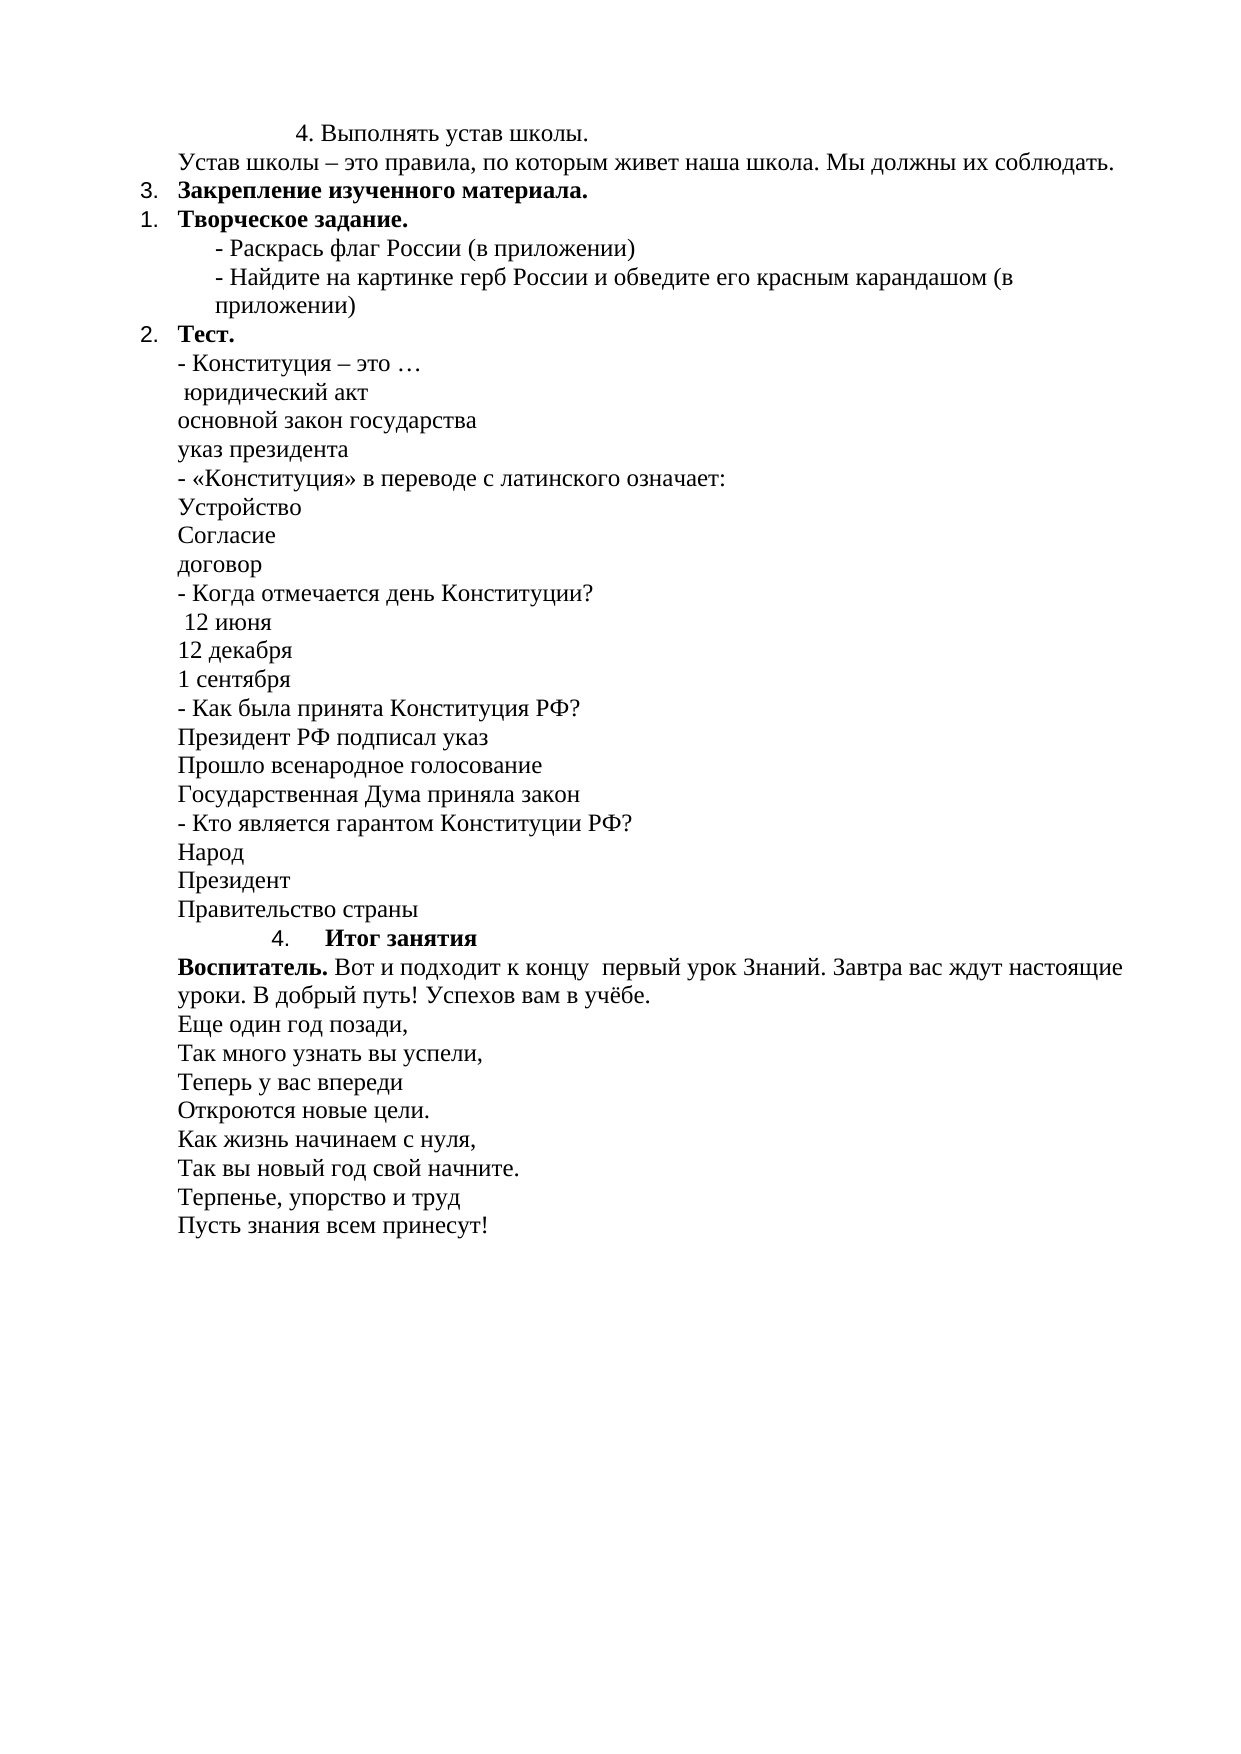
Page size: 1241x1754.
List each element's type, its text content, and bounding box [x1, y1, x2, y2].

list Итог занятия [177, 923, 1152, 952]
text 4. Выполнять устав школы. [295, 118, 1152, 147]
text Еще один год позади, Так много узнать вы успели, Теперь у вас впереди Откроются новые цели. Как жизнь начинаем с нуля, Так вы новый год свой начните. Терпенье, упорство и труд Пусть знания всем принесут! [177, 1009, 1152, 1239]
text Президент РФ подписал указ [177, 722, 1152, 751]
text 12 декабря [177, 636, 1152, 664]
text Прошло всенародное голосование [177, 751, 1152, 779]
text - Кто является гарантом Конституции РФ? [177, 808, 1152, 837]
text Воспитатель. Вот и подходит к концу первый урок Знаний. Завтра вас ждут настоящие уроки. В добрый путь! Успехов вам в учёбе. [177, 952, 1152, 1009]
text Государственная Дума приняла закон [177, 779, 1152, 808]
text - «Конституция» в переводе с латинского означает: [177, 463, 1152, 492]
text Правительство страны [177, 894, 1152, 923]
text 1 сентября [177, 664, 1152, 693]
text договор [177, 549, 1152, 578]
list Творческое задание. [140, 204, 1152, 233]
text - Конституция – это … [177, 348, 1152, 377]
text - Найдите на картинке герб России и обведите его красным карандашом (в приложении) [215, 262, 1152, 319]
text основной закон государства [177, 406, 1152, 434]
text указ президента [177, 434, 1152, 463]
text 12 июня [177, 607, 1152, 636]
text Устав школы – это правила, по которым живет наша школа. Мы должны их соблюдать. [177, 147, 1152, 176]
text - Когда отмечается день Конституции? [177, 578, 1152, 607]
text юридический акт [177, 377, 1152, 406]
text - Раскрась флаг России (в приложении) [215, 233, 1152, 262]
text Устройство [177, 492, 1152, 521]
text Народ [177, 837, 1152, 866]
list Тест. [140, 319, 1152, 348]
text Президент [177, 866, 1152, 894]
list Закрепление изученного материала. [140, 176, 1152, 204]
text - Как была принята Конституция РФ? [177, 693, 1152, 722]
text Согласие [177, 521, 1152, 549]
